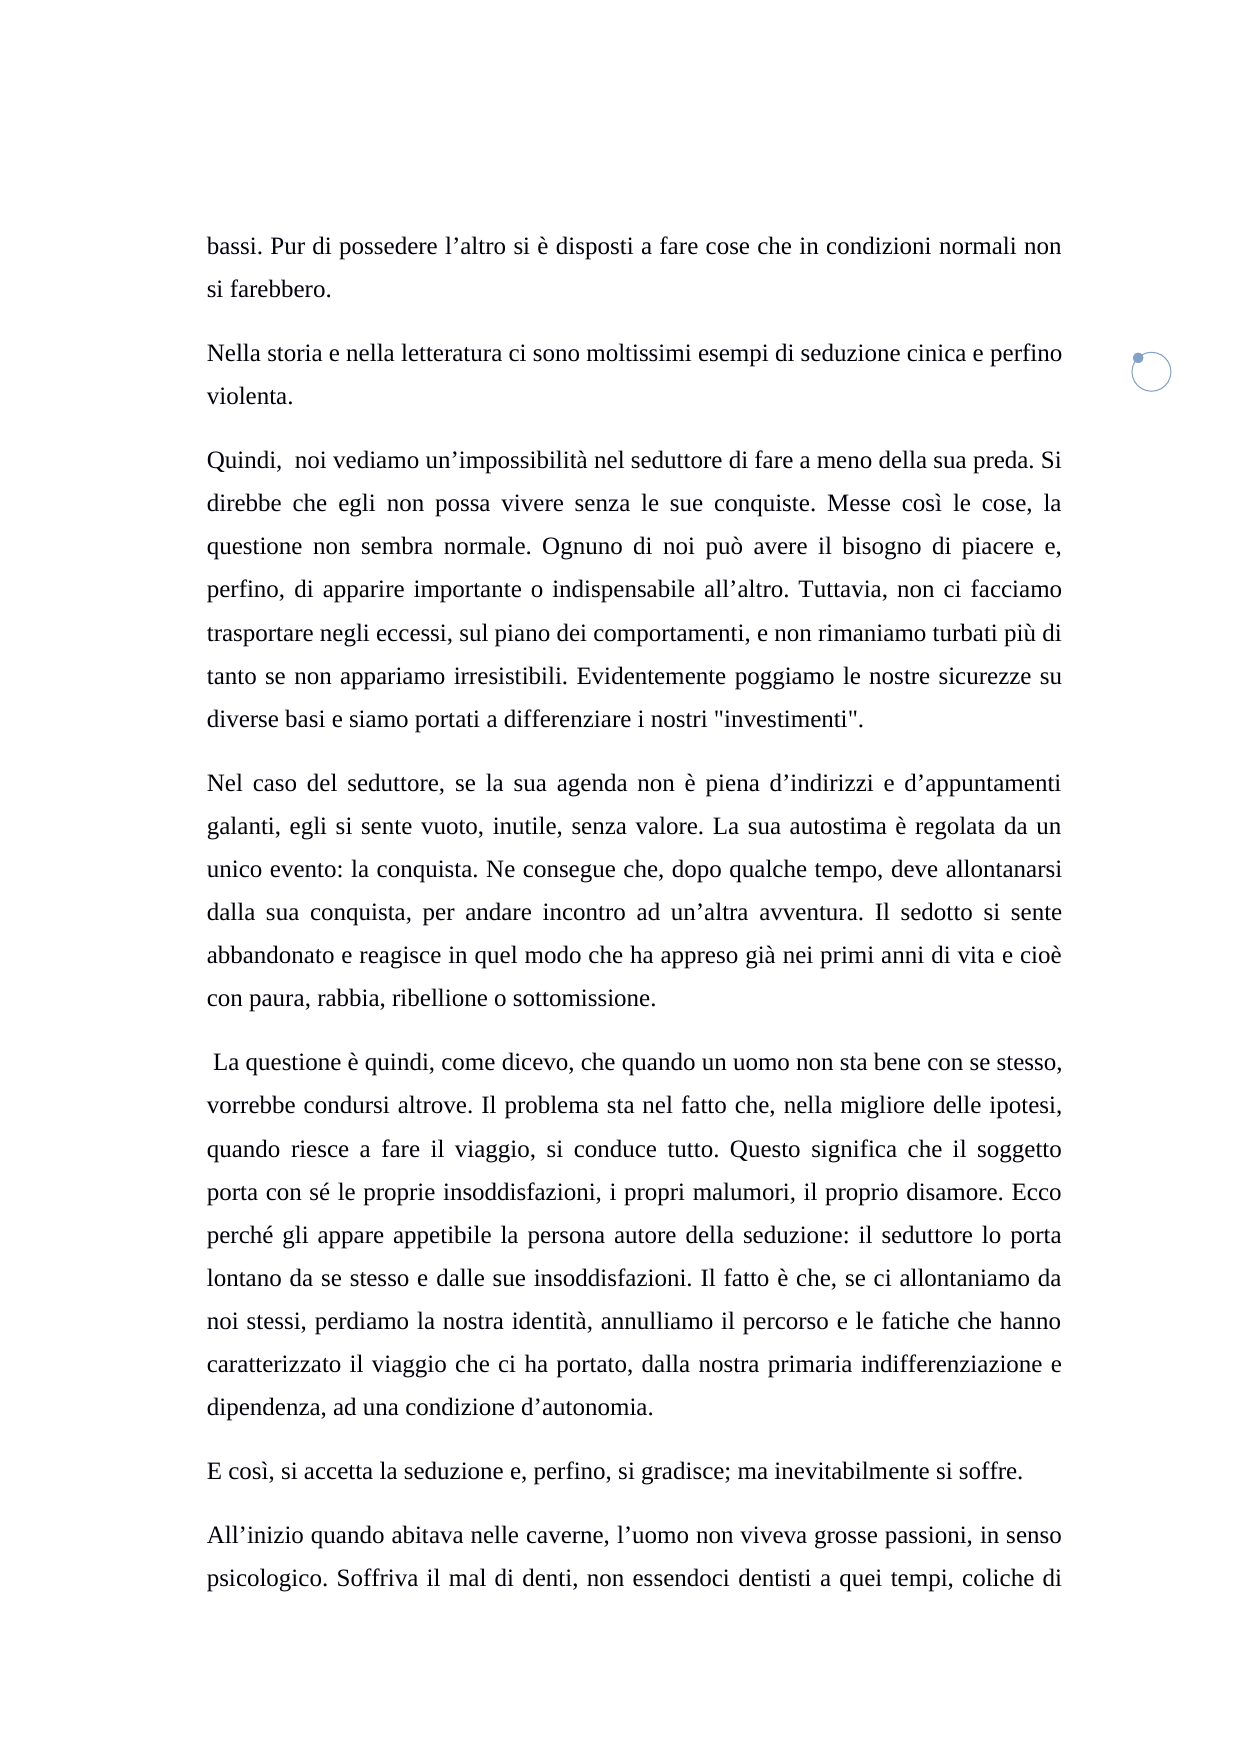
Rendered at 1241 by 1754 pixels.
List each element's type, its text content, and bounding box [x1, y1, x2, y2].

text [207, 1520, 1063, 1592]
text La questione è quindi, come dicevo, che quando un uomo non sta bene con se stesso, vorrebbe condursi altrove. Il problema sta nel fatto che, nella migliore delle ipotesi, quando riesce a fare il viaggio, si conduce tutto. Questo significa che il soggetto porta con sé le proprie insoddisfazioni, i propri malumori, il proprio disamore. Ecco perché gli appare appetibile la persona autore della seduzione: il seduttore lo porta lontano da se stesso e dalle sue insoddisfazioni. Il fatto è che, se ci allontaniamo da noi stessi, perdiamo la nostra identità, annulliamo il percorso e le fatiche che hanno caratterizzato il viaggio che ci ha portato, dalla nostra primaria indifferenziazione e dipendenza, ad una condizione d’autonomia. [207, 1047, 1063, 1421]
text Quindi, noi vediamo un’impossibilità nel seduttore di fare a meno della sua preda. Si direbbe che egli non possa vivere senza le sue conquiste. Messe così le cose, la questione non sembra normale. Ognuno di noi può avere il bisogno di piacere e, perfino, di apparire importante o indispensabile all’altro. Tuttavia, non ci facciamo trasportare negli eccessi, sul piano dei comportamenti, e non rimaniamo turbati più di tanto se non appariamo irresistibili. Evidentemente poggiamo le nostre sicurezze su diverse basi e siamo portati a differenziare i nostri "investimenti". [207, 445, 1063, 733]
text Nel caso del seduttore, se la sua agenda non è piena d’indirizzi e d’appuntamenti galanti, egli si sente vuoto, inutile, senza valore. La sua autostima è regolata da un unico evento: la conquista. Ne consegue che, dopo qualche tempo, deve allontanarsi dalla sua conquista, per andare incontro ad un’altra avventura. Il sedotto si sente abbandonato e reagisce in quel modo che ha appreso già nei primi anni di vita e cioè con paura, rabbia, ribellione o sottomissione. [207, 768, 1063, 1012]
text E così, si accetta la seduzione e, perfino, si gradisce; ma inevitabilmente si soffre. [207, 1456, 1063, 1485]
text Nella storia e nella letteratura ci sono moltissimi esempi di seduzione cinica e perfino violenta. [207, 338, 1063, 410]
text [207, 231, 1063, 303]
